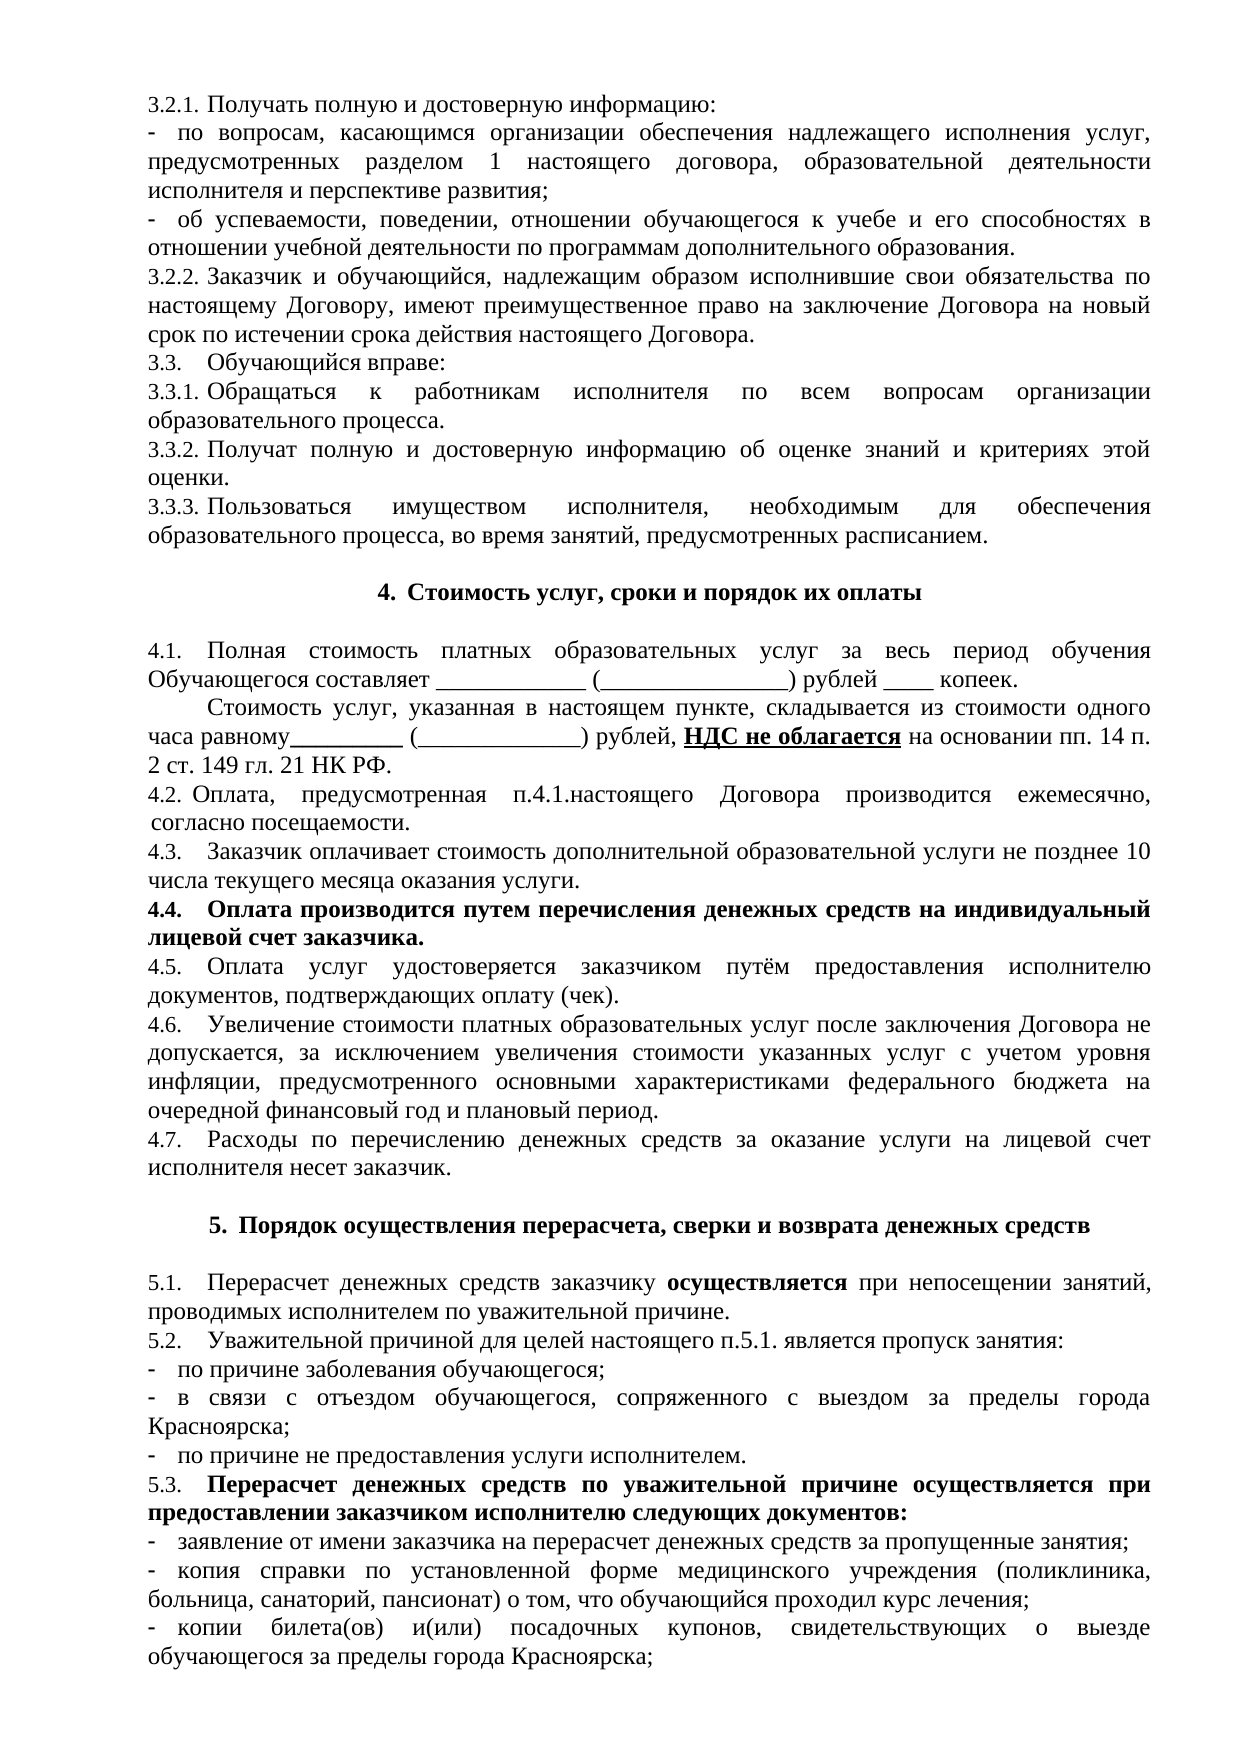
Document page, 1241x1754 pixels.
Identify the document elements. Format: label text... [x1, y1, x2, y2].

list Оплата производится путем перечисления денежных средств на индивидуальный лицевой счет заказчика. [148, 894, 1152, 951]
list по причине заболевания обучающегося; [148, 1354, 1152, 1382]
list Заказчик и обучающийся, надлежащим образом исполнившие свои обязательства по настоящему Договору, имеют преимущественное право на заключение Договора на новый срок по истечении срока действия настоящего Договора. [148, 261, 1152, 347]
list по вопросам, касающимся организации обеспечения надлежащего исполнения услуг, предусмотренных разделом 1 настоящего договора, образовательной деятельности исполнителя и перспективе развития; [148, 117, 1152, 204]
list Обращаться к работникам исполнителя по всем вопросам организации образовательного процесса. [148, 376, 1152, 434]
list Перерасчет денежных средств заказчику осуществляется при непосещении занятий, проводимых исполнителем по уважительной причине. [148, 1267, 1152, 1325]
list Получат полную и достоверную информацию об оценке знаний и критериях этой оценки. [148, 434, 1152, 491]
list Оплата, предусмотренная п.4.1.настоящего Договора производится ежемесячно, согласно посещаемости. [148, 779, 1152, 836]
list Увеличение стоимости платных образовательных услуг после заключения Договора не допускается, за исключением увеличения стоимости указанных услуг с учетом уровня инфляции, предусмотренного основными характеристиками федерального бюджета на очередной финансовый год и плановый период. [148, 1009, 1152, 1124]
list в связи с отъездом обучающегося, сопряженного с выездом за пределы города Красноярска; [148, 1382, 1152, 1440]
subtitle Стоимость услуг, сроки и порядок их оплаты [148, 577, 1152, 606]
list Оплата услуг удостоверяется заказчиком путём предоставления исполнителю документов, подтверждающих оплату (чек). [148, 951, 1152, 1009]
list Полная стоимость платных образовательных услуг за весь период обучения Обучающегося составляет ____________ (_______________) рублей ____ копеек. [148, 635, 1152, 692]
list Уважительной причиной для целей настоящего п.5.1. является пропуск занятия: [148, 1325, 1152, 1354]
list Пользоваться имуществом исполнителя, необходимым для обеспечения образовательного процесса, во время занятий, предусмотренных расписанием. [148, 491, 1152, 549]
text Стоимость услуг, указанная в настоящем пункте, складывается из стоимости одного часа равному_________ (_____________) рублей, НДС не облагается на основании пп. 14 п. 2 ст. 149 гл. 21 НК РФ. [148, 692, 1152, 779]
subtitle Порядок осуществления перерасчета, сверки и возврата денежных средств [148, 1210, 1152, 1239]
list заявление от имени заказчика на перерасчет денежных средств за пропущенные занятия; [148, 1526, 1152, 1555]
list Перерасчет денежных средств по уважительной причине осуществляется при предоставлении заказчиком исполнителю следующих документов: [148, 1469, 1152, 1526]
list Получать полную и достоверную информацию: [148, 89, 1152, 117]
list Расходы по перечислению денежных средств за оказание услуги на лицевой счет исполнителя несет заказчик. [148, 1124, 1152, 1181]
list об успеваемости, поведении, отношении обучающегося к учебе и его способностях в отношении учебной деятельности по программам дополнительного образования. [148, 204, 1152, 261]
list копии билета(ов) и(или) посадочных купонов, свидетельствующих о выезде обучающегося за пределы города Красноярска; [148, 1612, 1152, 1670]
list копия справки по установленной форме медицинского учреждения (поликлиника, больница, санаторий, пансионат) о том, что обучающийся проходил курс лечения; [148, 1555, 1152, 1612]
list по причине не предоставления услуги исполнителем. [148, 1440, 1152, 1469]
list Обучающийся вправе: [148, 347, 1152, 376]
list Заказчик оплачивает стоимость дополнительной образовательной услуги не позднее 10 числа текущего месяца оказания услуги. [148, 836, 1152, 894]
